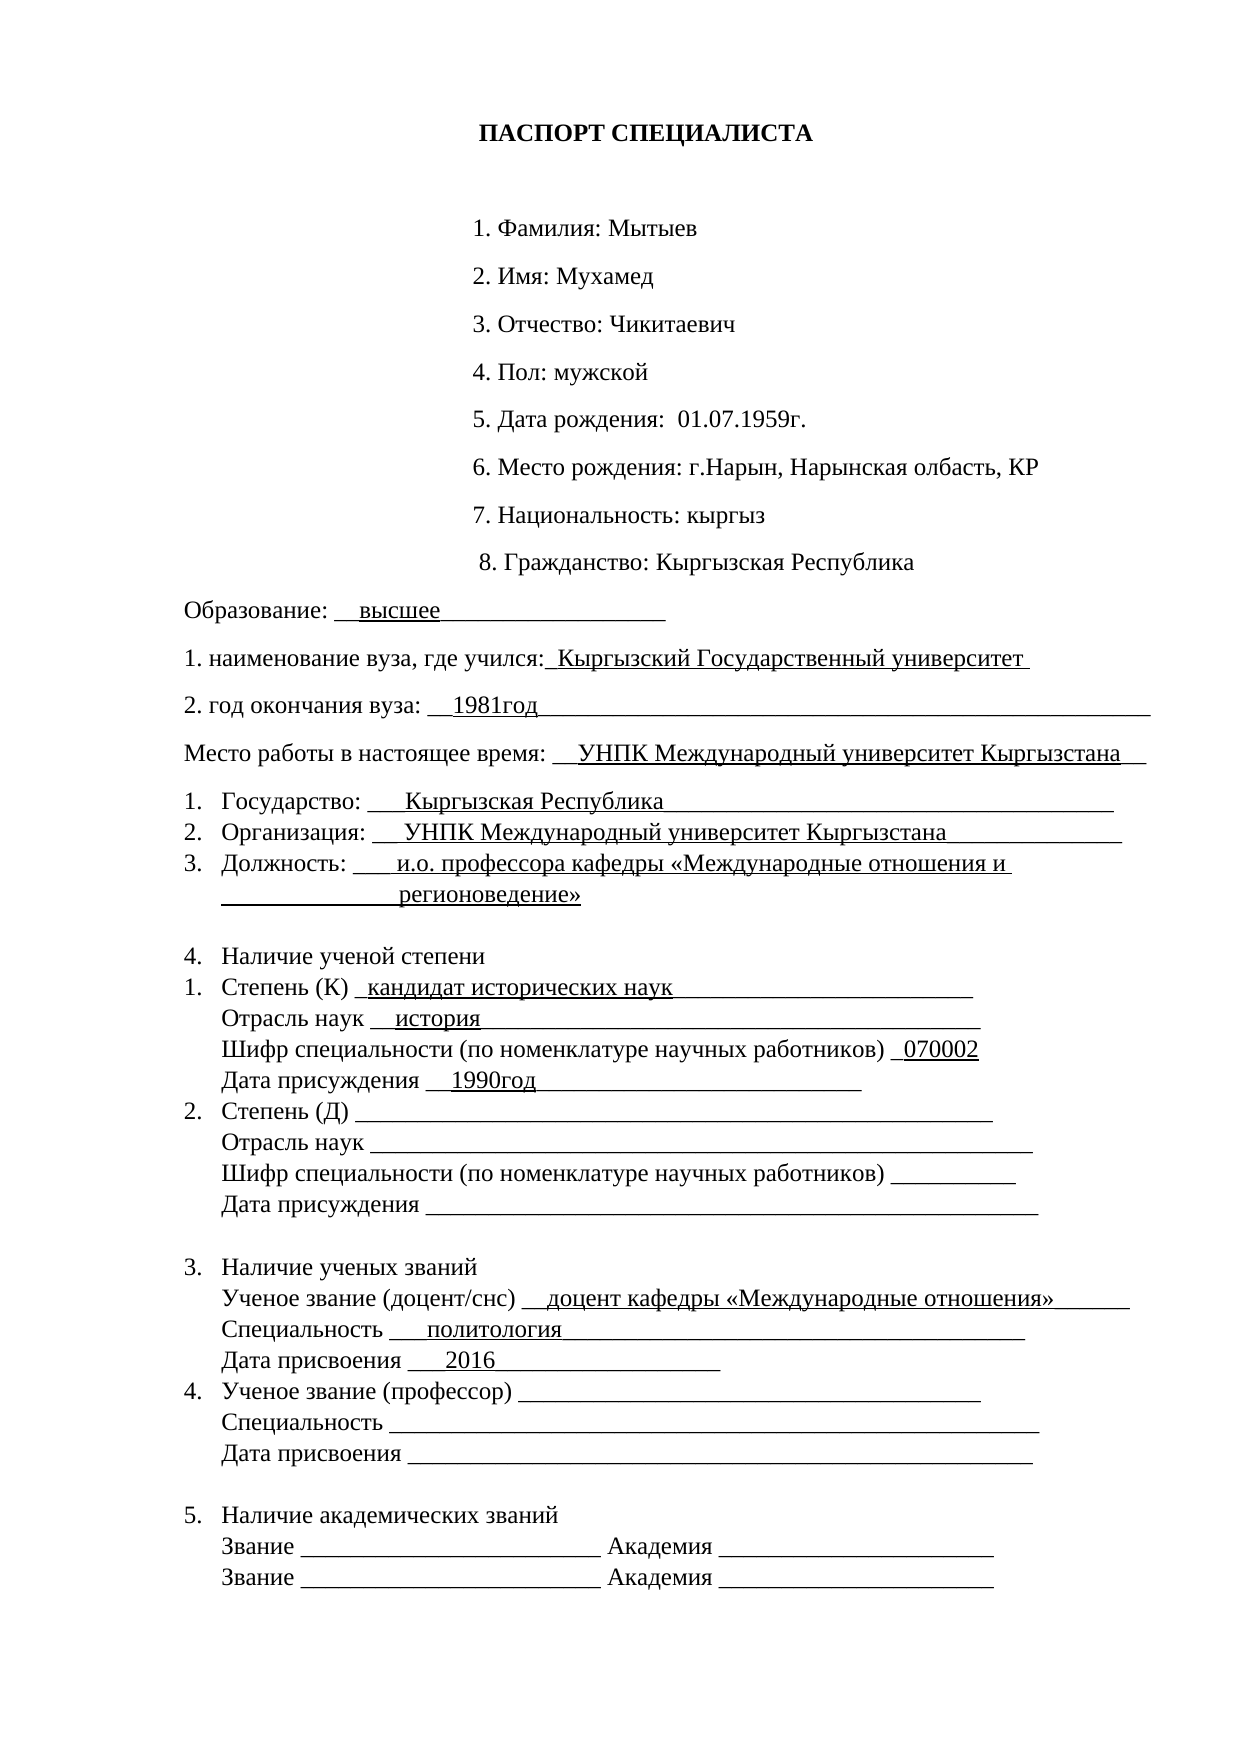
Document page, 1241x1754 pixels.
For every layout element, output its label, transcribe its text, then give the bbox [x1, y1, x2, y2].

list Специальность ___политология_____________________________________ [221, 1314, 1152, 1342]
list Должность: ___ и.о. профессора кафедры «Международные отношения и [183, 848, 1152, 877]
list Ученое звание (профессор) _____________________________________ [183, 1376, 1152, 1404]
text Образование: __высшее__________________ [183, 595, 1152, 624]
list Организация: __ УНПК Международный университет Кыргызстана______________ [183, 817, 1152, 846]
text 3. Отчество: Чикитаевич [177, 309, 1152, 338]
list Шифр специальности (по номенклатуре научных работников) _070002 [221, 1034, 1152, 1063]
list Звание ________________________ Академия ______________________ [221, 1531, 1152, 1560]
list Звание ________________________ Академия ______________________ [221, 1562, 1152, 1591]
text 6. Место рождения: г.Нарын, Нарынская олбасть, КР [177, 452, 1152, 481]
list Наличие ученых званий [183, 1252, 1152, 1280]
list Государство: ___Кыргызская Республика____________________________________ [183, 786, 1152, 815]
list Дата присуждения __1990год__________________________ [221, 1065, 1152, 1094]
list регионоведение» [221, 879, 1152, 908]
list Дата присуждения _________________________________________________ [221, 1189, 1152, 1218]
text 7. Национальность: кыргыз [177, 500, 1152, 528]
list Специальность ____________________________________________________ [221, 1407, 1152, 1436]
list Наличие академических званий [183, 1500, 1152, 1529]
list Дата присвоения ___2016__________________ [221, 1345, 1152, 1373]
text ПАСПОРТ СПЕЦИАЛИСТА [398, 118, 1152, 147]
text 1. Фамилия: Мытыев [183, 213, 1152, 242]
text 2. Имя: Мухамед [183, 261, 1152, 290]
list Наличие ученой степени [183, 941, 1152, 970]
list Шифр специальности (по номенклатуре научных работников) __________ [221, 1158, 1152, 1187]
text 2. год окончания вуза: __1981год_________________________________________________ [183, 691, 1152, 719]
list Отрасль наук __история________________________________________ [221, 1003, 1152, 1032]
text 1. наименование вуза, где учился:_Кыргызский Государственный университет [183, 643, 1152, 672]
list Дата присвоения __________________________________________________ [221, 1438, 1152, 1467]
list Степень (Д) ___________________________________________________ [183, 1096, 1152, 1125]
list Отрасль наук _____________________________________________________ [221, 1127, 1152, 1156]
list Ученое звание (доцент/снс) __доцент кафедры «Международные отношения»______ [221, 1283, 1152, 1311]
text 5. Дата рождения: 01.07.1959г. [177, 404, 1152, 433]
list Степень (К) _кандидат исторических наук________________________ [183, 972, 1152, 1001]
text 4. Пол: мужской [177, 357, 1152, 385]
text 8. Гражданство: Кыргызская Республика [183, 547, 1152, 576]
text Место работы в настоящее время: __УНПК Международный университет Кыргызстана__ [183, 738, 1152, 767]
